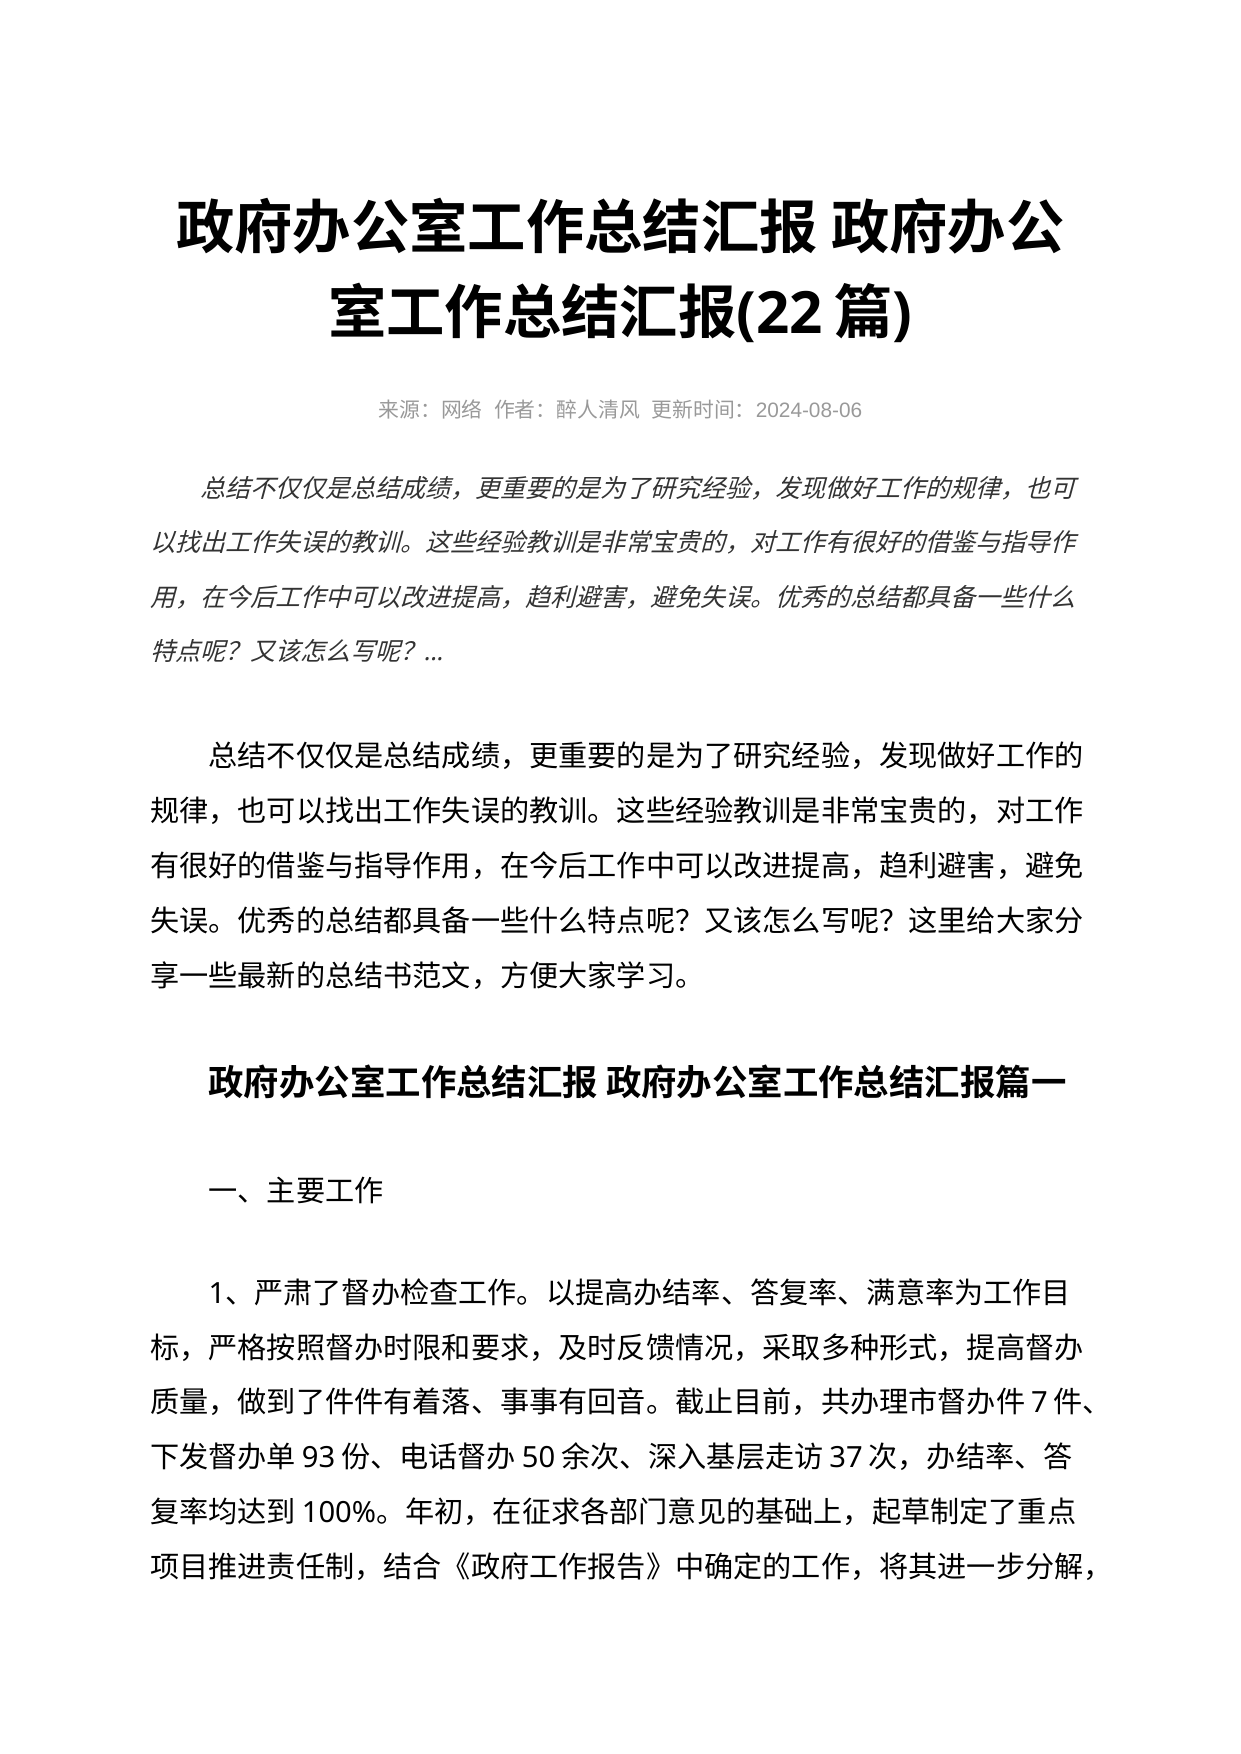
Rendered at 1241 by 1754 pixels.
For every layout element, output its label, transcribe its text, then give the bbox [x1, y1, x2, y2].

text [150, 1269, 1090, 1586]
text 政府办公室工作总结汇报 政府办公室工作总结汇报篇一 [150, 1054, 1090, 1105]
text 总结不仅仅是总结成绩，更重要的是为了研究经验，发现做好工作的规律，也可以找出工作失误的教训。这些经验教训是非常宝贵的，对工作有很好的借鉴与指导作用，在今后工作中可以改进提高，趋利避害，避免失误。优秀的总结都具备一些什么特点呢？又该怎么写呢？... [150, 468, 1090, 668]
subtitle 政府办公室工作总结汇报 政府办公室工作总结汇报(22篇) [150, 181, 1090, 351]
text 一、主要工作 [150, 1167, 1090, 1210]
text 总结不仅仅是总结成绩，更重要的是为了研究经验，发现做好工作的规律，也可以找出工作失误的教训。这些经验教训是非常宝贵的，对工作有很好的借鉴与指导作用，在今后工作中可以改进提高，趋利避害，避免失误。优秀的总结都具备一些什么特点呢？又该怎么写呢？这里给大家分享一些最新的总结书范文，方便大家学习。 [150, 733, 1090, 994]
text 来源：网络 作者：醉人清风 更新时间：2024-08-06 [150, 397, 1090, 421]
